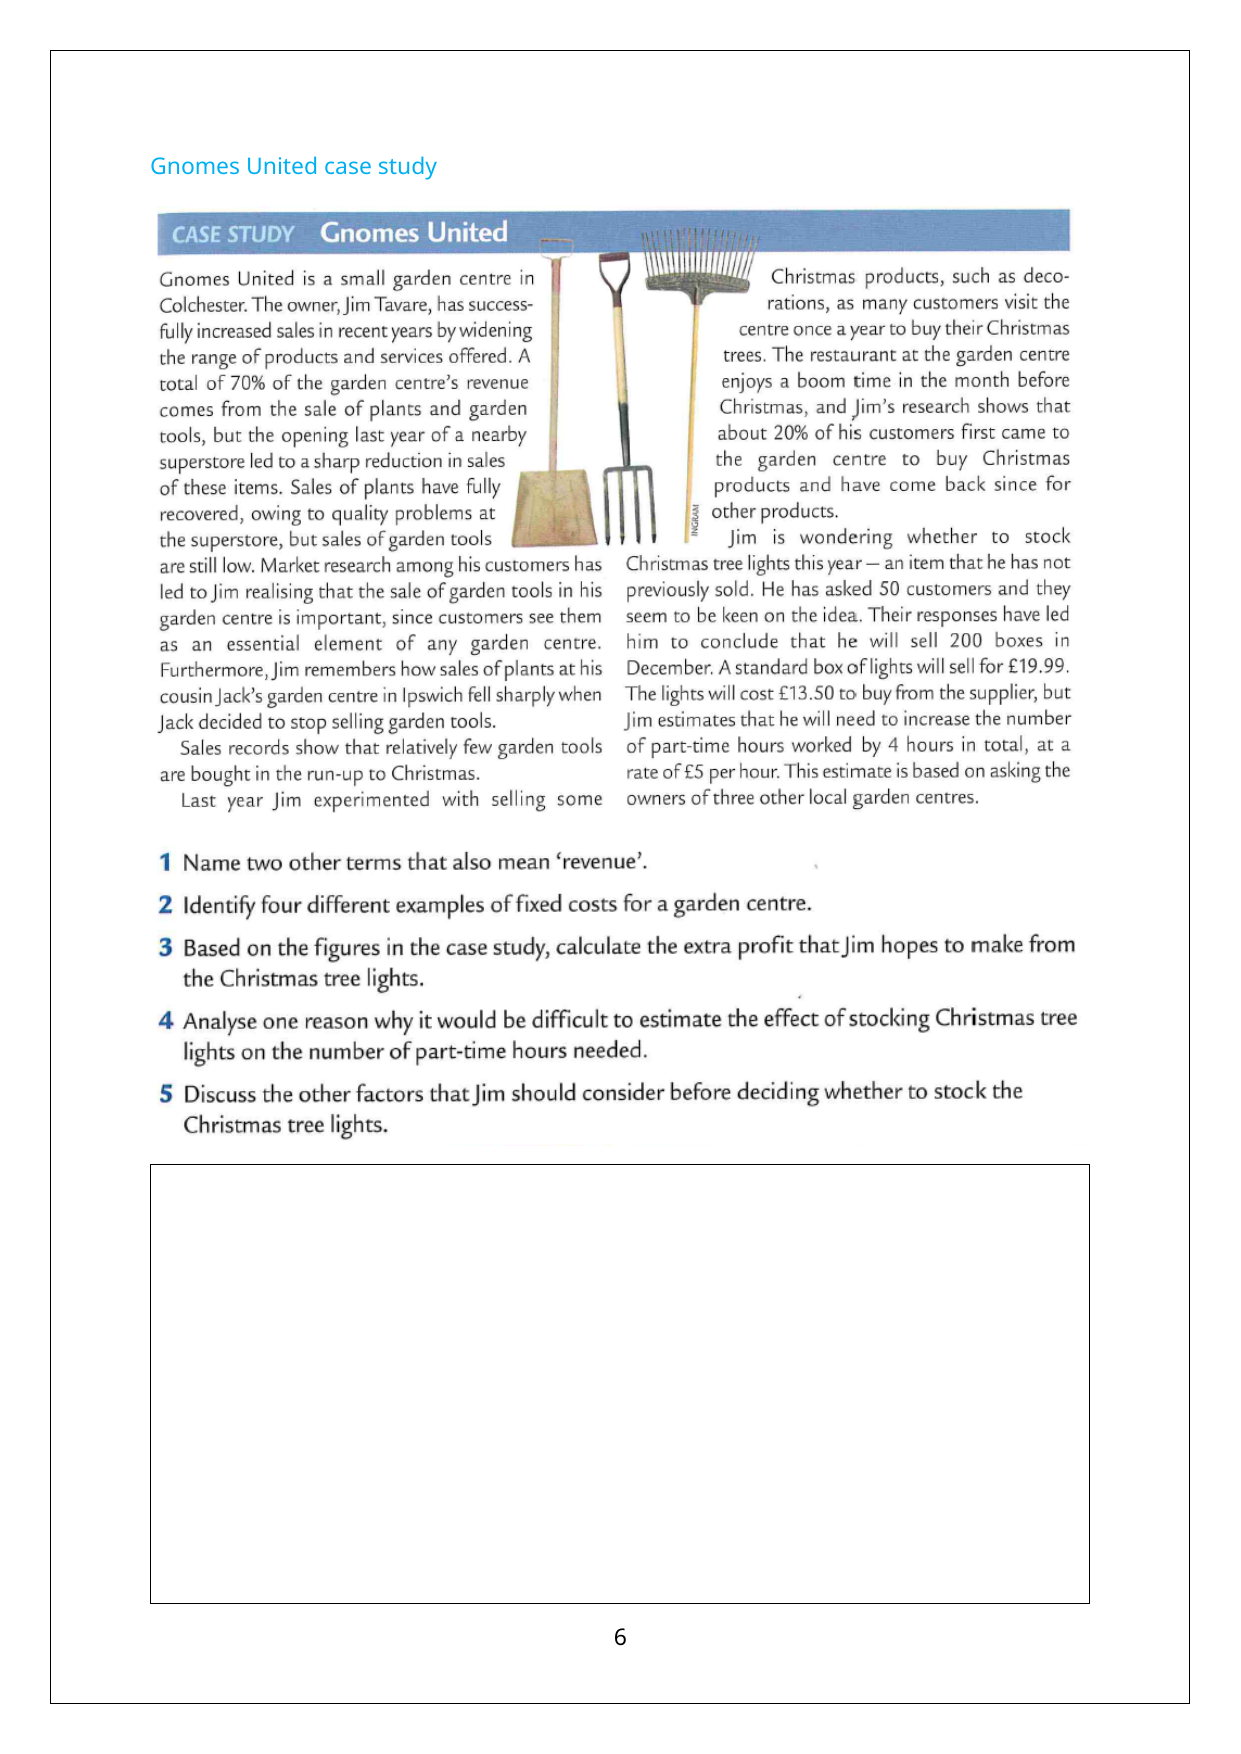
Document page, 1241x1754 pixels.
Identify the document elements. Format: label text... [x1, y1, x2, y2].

text Gnomes United case study [150, 150, 1090, 181]
picture [150, 838, 1091, 1146]
picture [150, 200, 1091, 820]
table_header [151, 1165, 1089, 1603]
